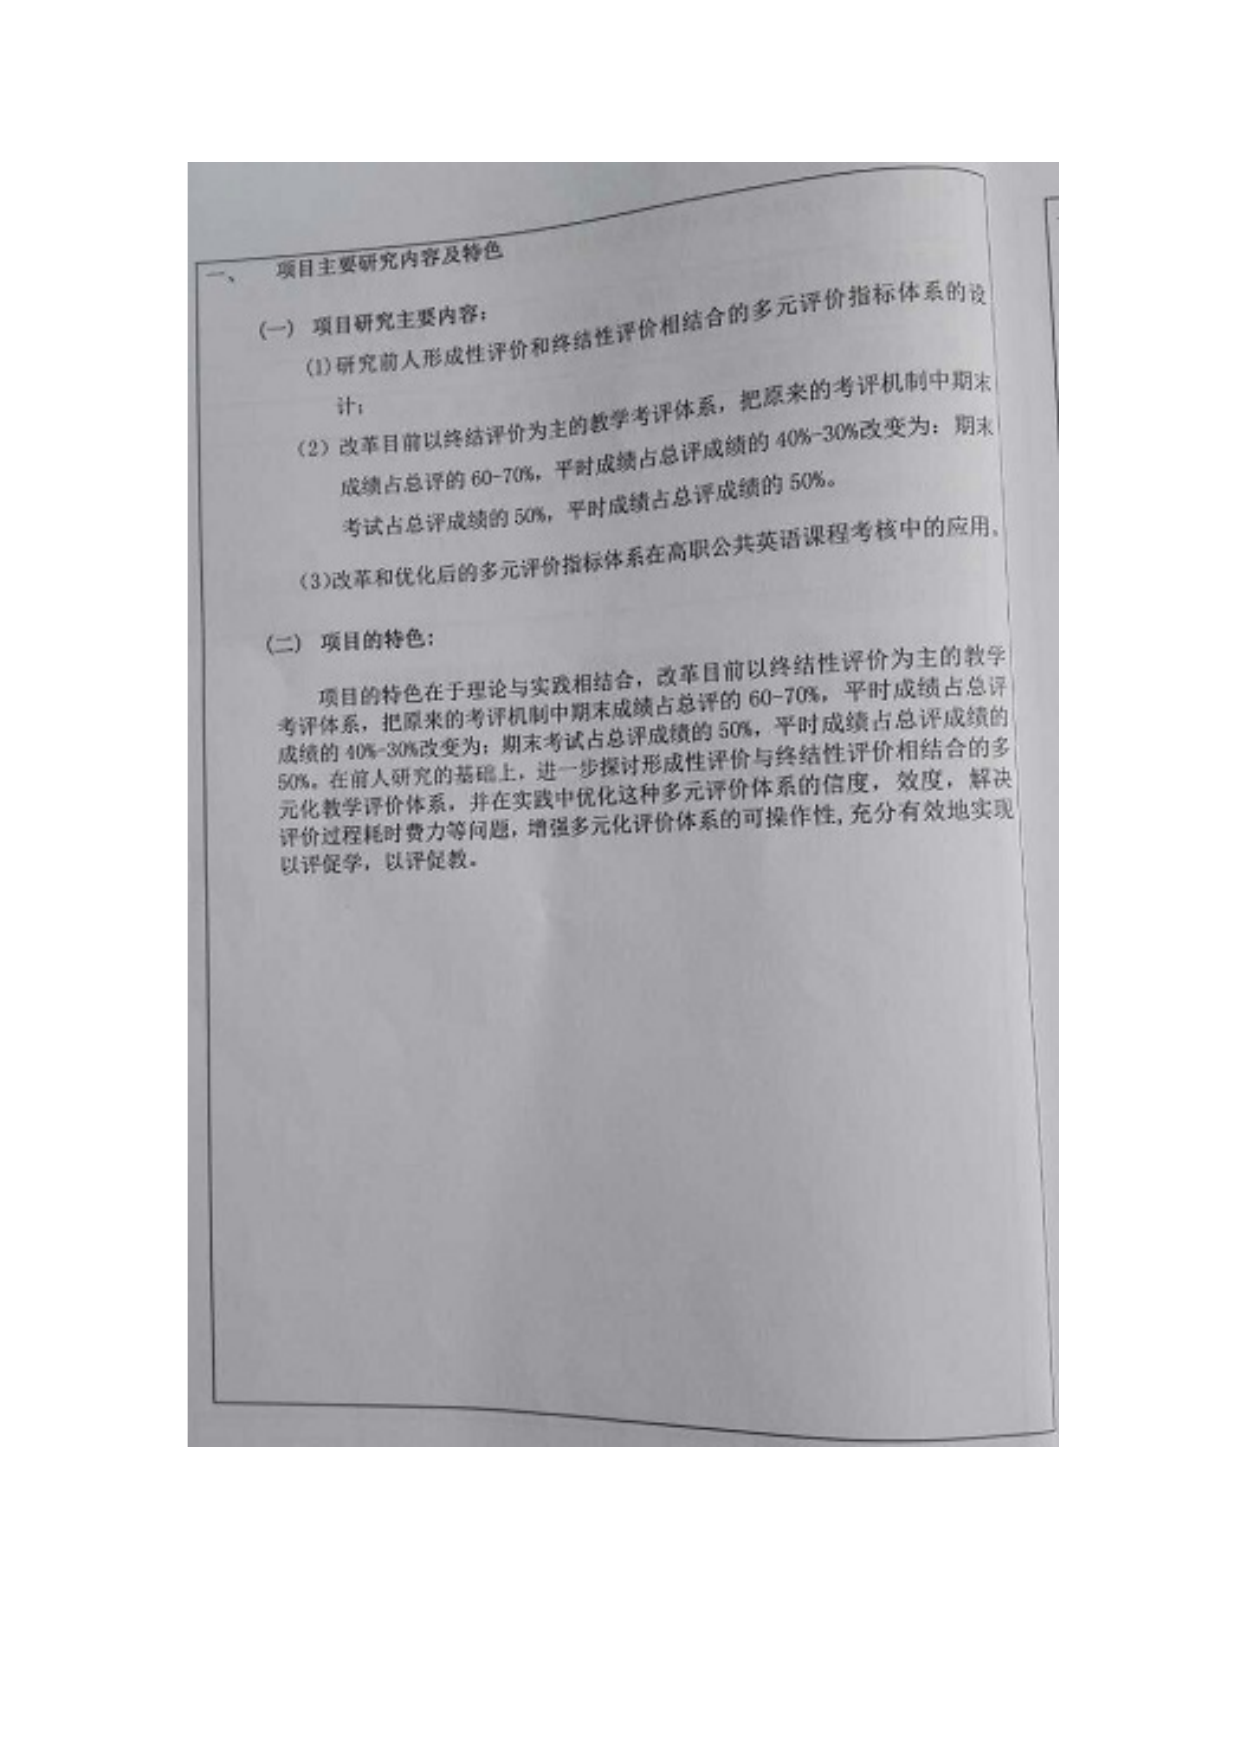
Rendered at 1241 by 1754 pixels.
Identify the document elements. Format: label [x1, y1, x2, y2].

picture [187, 162, 1059, 1447]
